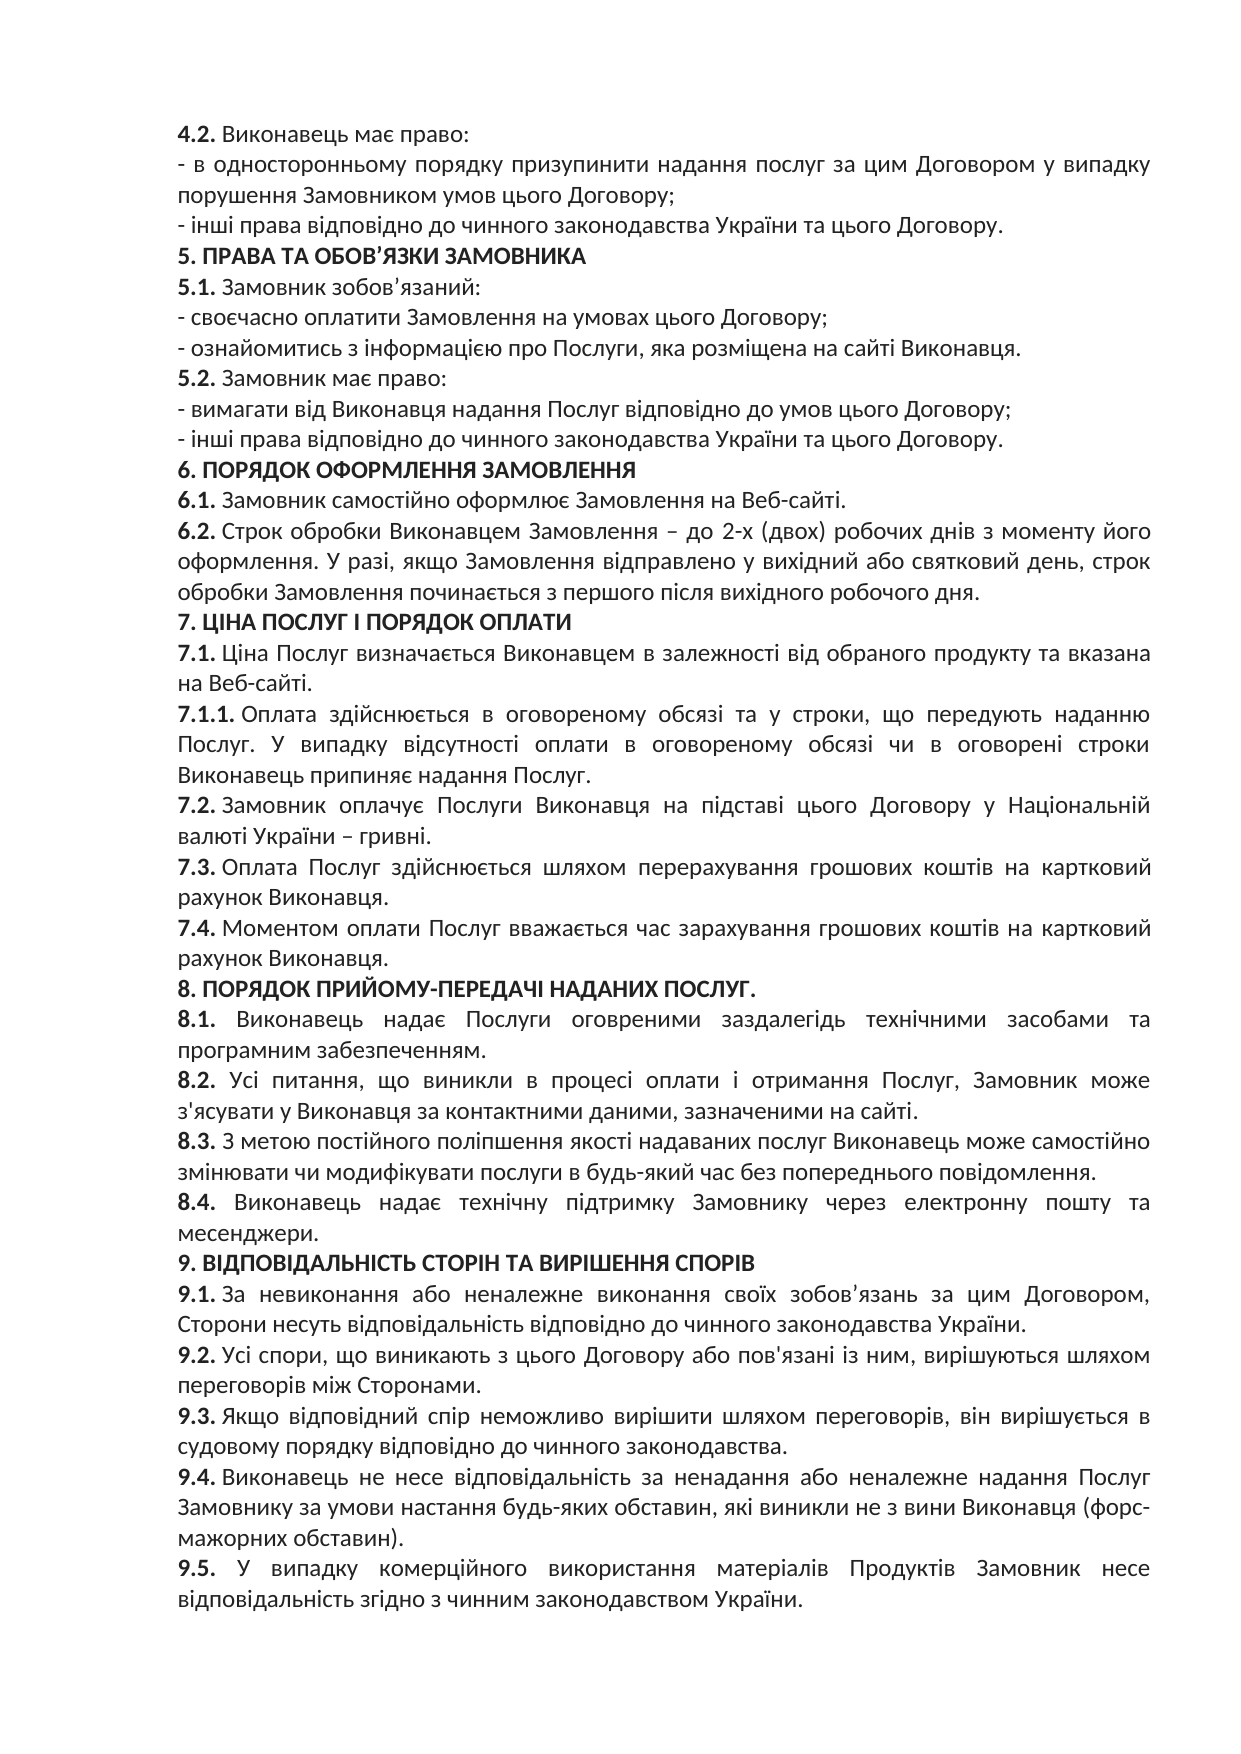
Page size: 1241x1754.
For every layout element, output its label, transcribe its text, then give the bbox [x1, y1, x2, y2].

text 9.3. Якщо відповідний спір неможливо вирішити шляхом переговорів, він вирішується в судовому порядку відповідно до чинного законодавства. [177, 1400, 1152, 1461]
text - інші права відповідно до чинного законодавства України та цього Договору. [177, 423, 1152, 454]
text 9. ВІДПОВІДАЛЬНІСТЬ СТОРІН ТА ВИРІШЕННЯ СПОРІВ 9.1. За невиконання або неналежне виконання своїх зобов’язань за цим Договором, Сторони несуть відповідальність відповідно до чинного законодавства України. [177, 1247, 1152, 1339]
text 7.4. Моментом оплати Послуг вважається час зарахування грошових коштів на картковий рахунок Виконавця. [177, 912, 1152, 973]
text - в односторонньому порядку призупинити надання послуг за цим Договором у випадку порушення Замовником умов цього Договору; [177, 149, 1152, 210]
text - вимагати від Виконавця надання Послуг відповідно до умов цього Договору; [177, 393, 1152, 423]
text 9.4. Виконавець не несе відповідальність за ненадання або неналежне надання Послуг Замовнику за умови настання будь-яких обставин, які виникли не з вини Виконавця (форс-мажорних обставин). [177, 1461, 1152, 1553]
text - ознайомитись з інформацією про Послуги, яка розміщена на сайті Виконавця. [177, 332, 1152, 362]
text 6. ПОРЯДОК ОФОРМЛЕННЯ ЗАМОВЛЕННЯ 6.1. Замовник самостійно оформлює Замовлення на Веб-сайті. [177, 454, 1152, 515]
text 6.2. Строк обробки Виконавцем Замовлення – до 2-х (двох) робочих днів з моменту його оформлення. У разі, якщо Замовлення відправлено у вихідний або святковий день, строк обробки Замовлення починається з першого після вихідного робочого дня. [177, 515, 1152, 606]
text 8.4. Виконавець надає технічну підтримку Замовнику через електронну пошту та месенджери. [177, 1186, 1152, 1247]
text 5. ПРАВА ТА ОБОВ’ЯЗКИ ЗАМОВНИКА 5.1. Замовник зобов’язаний: [177, 240, 1152, 301]
text 7. ЦІНА ПОСЛУГ І ПОРЯДОК ОПЛАТИ 7.1. Ціна Послуг визначається Виконавцем в залежності від обраного продукту та вказана на Веб-сайті. 7.1.1. Оплата здійснюється в оговореному обсязі та у строки, що передують наданню Послуг. У випадку відсутності оплати в оговореному обсязі чи в оговорені строки Виконавець припиняє надання Послуг. [177, 606, 1152, 789]
text 8. ПОРЯДОК ПРИЙОМУ-ПЕРЕДАЧІ НАДАНИХ ПОСЛУГ. 8.1. Виконавець надає Послуги оговреними заздалегідь технічними засобами та програмним забезпеченням. [177, 973, 1152, 1064]
text - інші права відповідно до чинного законодавства України та цього Договору. [177, 210, 1152, 240]
text 7.2. Замовник оплачує Послуги Виконавця на підставі цього Договору у Національній валюті України – гривні. [177, 789, 1152, 851]
text - своєчасно оплатити Замовлення на умовах цього Договору; [177, 301, 1152, 332]
text 7.3. Оплата Послуг здійснюється шляхом перерахування грошових коштів на картковий рахунок Виконавця. [177, 851, 1152, 912]
text 9.2. Усі спори, що виникають з цього Договору або пов'язані із ним, вирішуються шляхом переговорів між Сторонами. [177, 1339, 1152, 1400]
text 4.2. Виконавець має право: [177, 118, 1152, 149]
text 8.2. Усі питання, що виникли в процесі оплати і отримання Послуг, Замовник може з'ясувати у Виконавця за контактними даними, зазначеними на сайті. [177, 1064, 1152, 1125]
text 9.5. У випадку комерційного використання матеріалів Продуктів Замовник несе відповідальність згідно з чинним законодавством України. [177, 1553, 1152, 1614]
text 8.3. З метою постійного поліпшення якості надаваних послуг Виконавець може самостійно змінювати чи модифікувати послуги в будь-який час без попереднього повідомлення. [177, 1125, 1152, 1186]
text 5.2. Замовник має право: [177, 362, 1152, 393]
